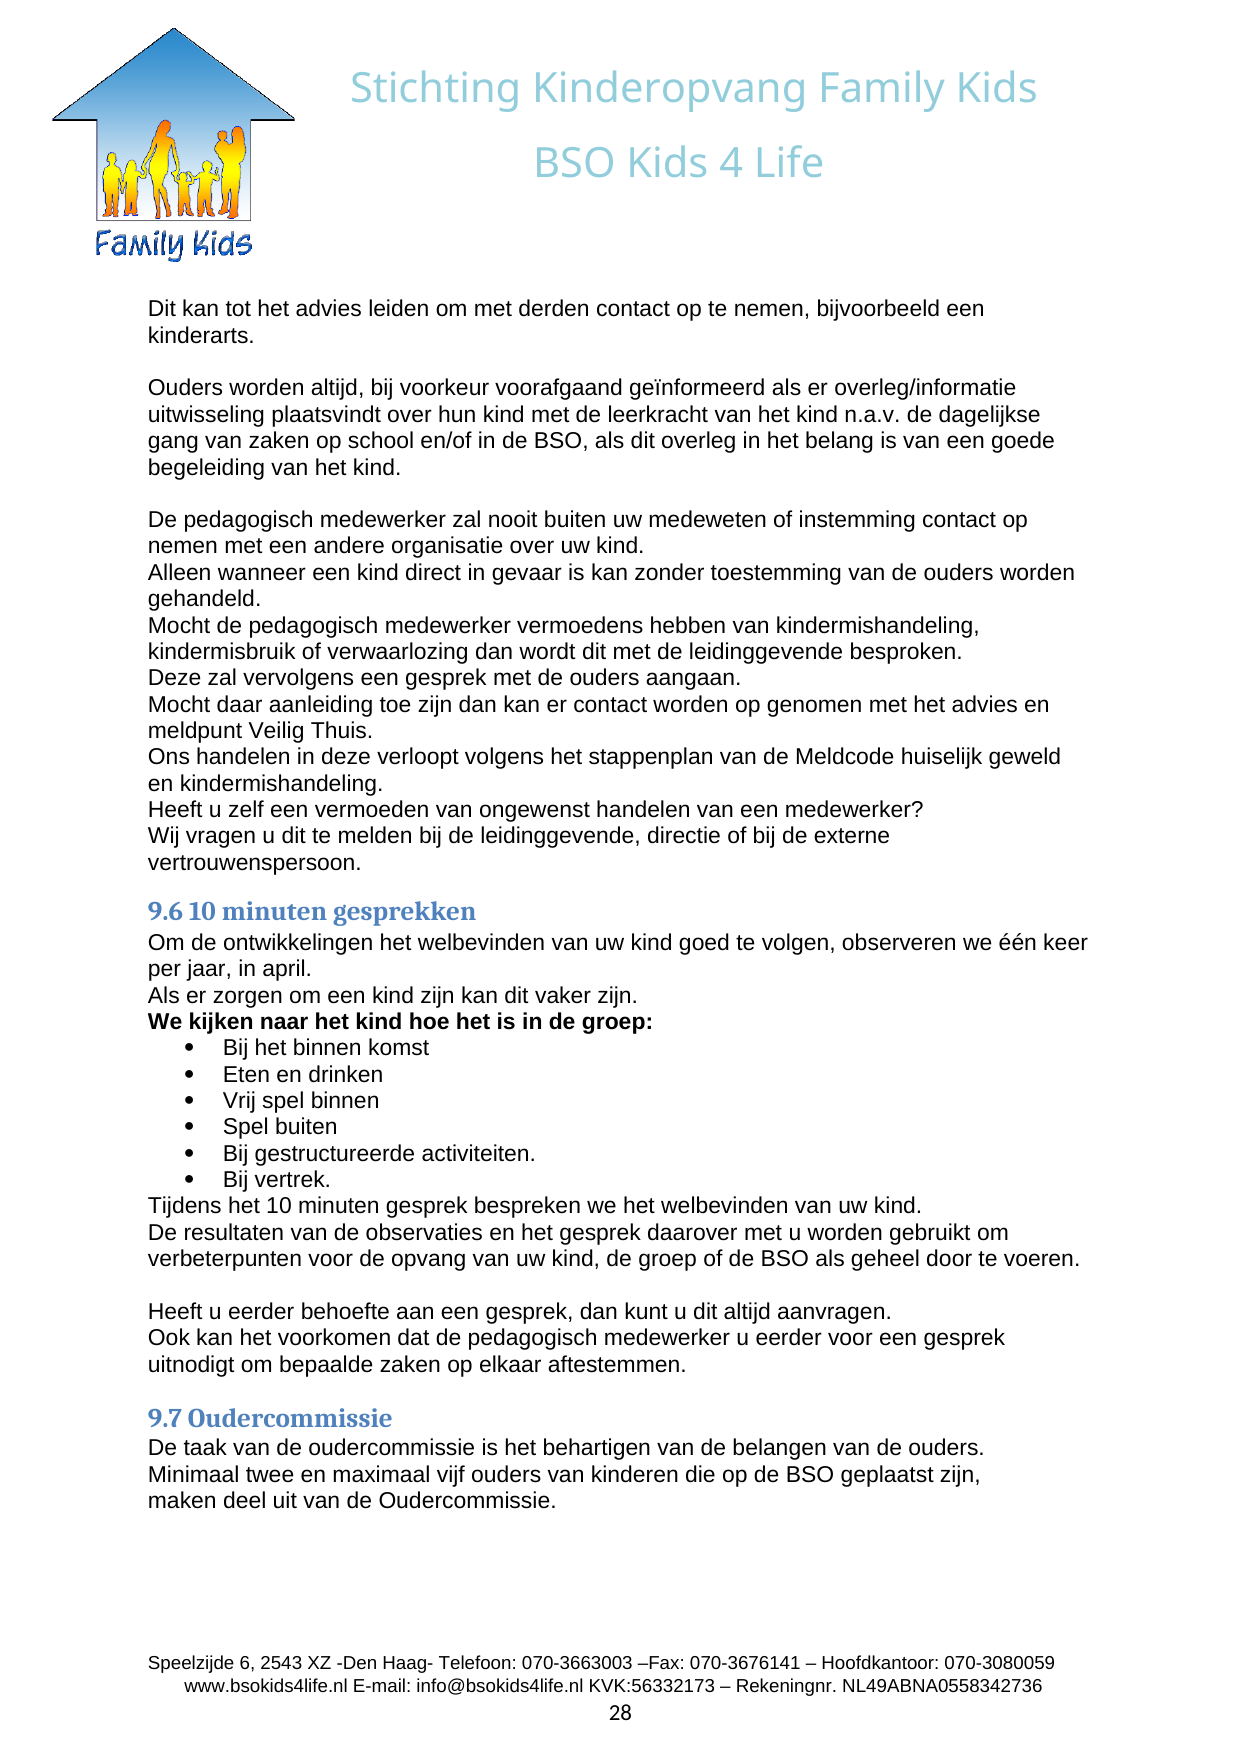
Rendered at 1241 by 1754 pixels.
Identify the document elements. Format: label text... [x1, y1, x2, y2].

list Spel buiten [185, 1113, 1092, 1140]
subtitle 9.6 10 minuten gesprekken [148, 896, 1092, 927]
text Tijdens het 10 minuten gesprek bespreken we het welbevinden van uw kind. [148, 1192, 1092, 1219]
text We kijken naar het kind hoe het is in de groep: [148, 1008, 1092, 1034]
text Deze zal vervolgens een gesprek met de ouders aangaan. [148, 664, 1092, 691]
text De resultaten van de observaties en het gesprek daarover met u worden gebruikt om verbeterpunten voor de opvang van uw kind, de groep of de BSO als geheel door te voeren. [148, 1219, 1092, 1271]
list Bij vertrek. [185, 1166, 1092, 1192]
list Eten en drinken [185, 1061, 1092, 1087]
text Mocht daar aanleiding toe zijn dan kan er contact worden op genomen met het advies en meldpunt Veilig Thuis. [148, 691, 1092, 743]
list Vrij spel binnen [185, 1087, 1092, 1113]
text 9.7 Oudercommissie De taak van de oudercommissie is het behartigen van de belangen van de ouders. [148, 1403, 1092, 1461]
text Dit kan tot het advies leiden om met derden contact op te nemen, bijvoorbeeld een kinderarts. [148, 295, 1092, 348]
text Als er zorgen om een kind zijn kan dit vaker zijn. [148, 982, 1092, 1008]
list Bij gestructureerde activiteiten. [185, 1140, 1092, 1166]
text Ouders worden altijd, bij voorkeur voorafgaand geïnformeerd als er overleg/informatie uitwisseling plaatsvindt over hun kind met de leerkracht van het kind n.a.v. de dagelijkse gang van zaken op school en/of in de BSO, als dit overleg in het belang is van een goede begeleiding van het kind. [148, 374, 1092, 480]
text Wij vragen u dit te melden bij de leidinggevende, directie of bij de externe vertrouwenspersoon. [148, 822, 1092, 875]
text Alleen wanneer een kind direct in gevaar is kan zonder toestemming van de ouders worden gehandeld. [148, 559, 1092, 612]
text maken deel uit van de Oudercommissie. [148, 1487, 1092, 1513]
text Om de ontwikkelingen het welbevinden van uw kind goed te volgen, observeren we één keer per jaar, in april. [148, 929, 1092, 982]
text De pedagogisch medewerker zal nooit buiten uw medeweten of instemming contact op nemen met een andere organisatie over uw kind. [148, 506, 1092, 559]
text Ook kan het voorkomen dat de pedagogisch medewerker u eerder voor een gesprek uitnodigt om bepaalde zaken op elkaar aftestemmen. [148, 1324, 1092, 1377]
text Mocht de pedagogisch medewerker vermoedens hebben van kindermishandeling, kindermisbruik of verwaarlozing dan wordt dit met de leidinggevende besproken. [148, 612, 1092, 664]
text Heeft u eerder behoefte aan een gesprek, dan kunt u dit altijd aanvragen. [148, 1298, 1092, 1324]
text Ons handelen in deze verloopt volgens het stappenplan van de Meldcode huiselijk geweld en kindermishandeling. [148, 743, 1092, 796]
text Minimaal twee en maximaal vijf ouders van kinderen die op de BSO geplaatst zijn, [148, 1461, 1092, 1487]
list Bij het binnen komst [185, 1034, 1092, 1061]
text Heeft u zelf een vermoeden van ongewenst handelen van een medewerker? [148, 796, 1092, 822]
picture [52, 28, 295, 262]
